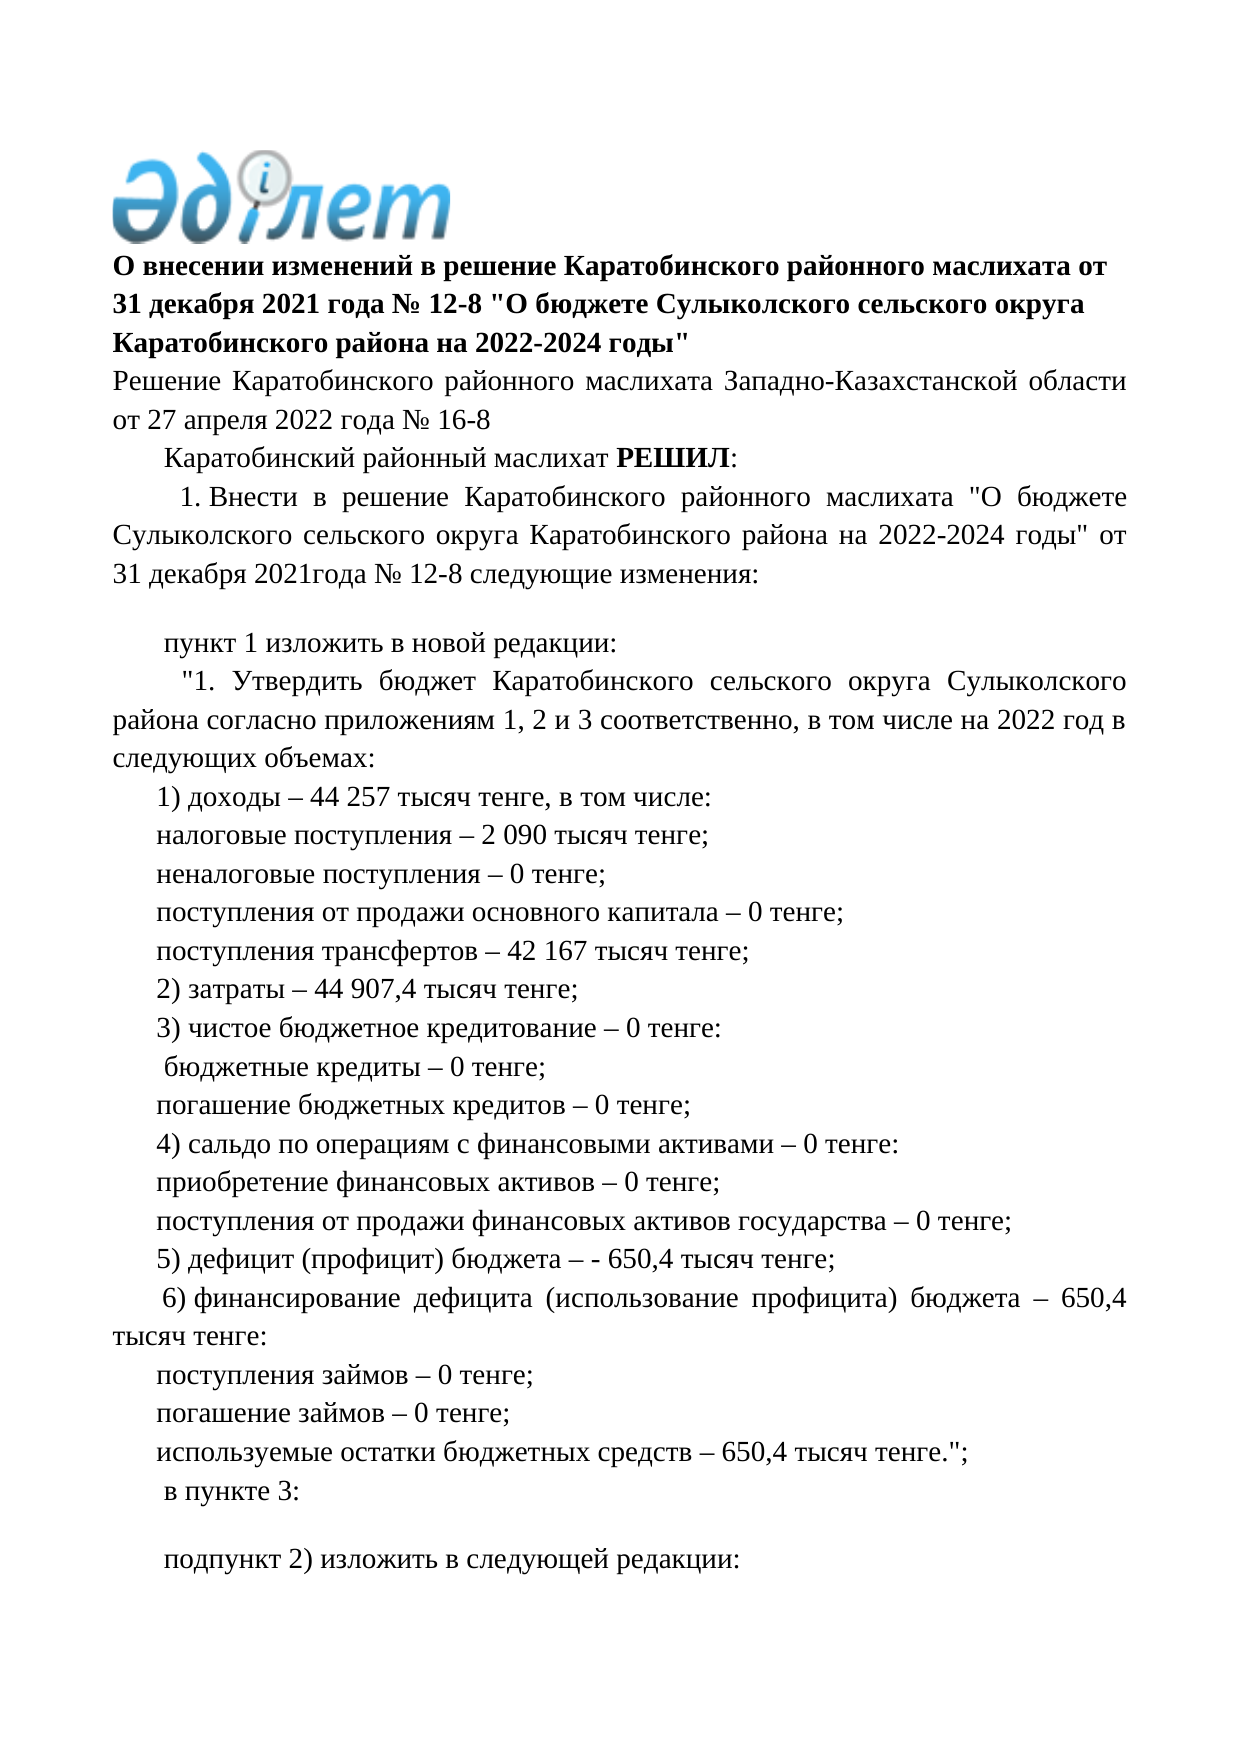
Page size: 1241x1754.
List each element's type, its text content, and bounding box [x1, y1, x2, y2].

text поступления трансфертов – 42 167 тысяч тенге; [112, 933, 1128, 967]
text 5) дефицит (профицит) бюджета – - 650,4 тысяч тенге; [112, 1241, 1128, 1275]
picture [112, 150, 451, 244]
text пункт 1 изложить в новой редакции: [112, 625, 1128, 658]
text поступления займов – 0 тенге; [112, 1357, 1128, 1391]
text 4) сальдо по операциям с финансовыми активами – 0 тенге: [112, 1126, 1128, 1159]
text 3) чистое бюджетное кредитование – 0 тенге: [112, 1010, 1128, 1044]
text 1. Внести в решение Каратобинского районного маслихата "О бюджете Сулыколского сельского округа Каратобинского района на 2022-2024 годы" от 31 декабря 2021года № 12-8 следующие изменения: [112, 479, 1128, 589]
text поступления от продажи финансовых активов государства – 0 тенге; [112, 1203, 1128, 1236]
text 6) финансирование дефицита (использование профицита) бюджета – 650,4 тысяч тенге: [112, 1280, 1128, 1352]
text Решение Каратобинского районного маслихата Западно-Казахстанской области от 27 апреля 2022 года № 16-8 [112, 363, 1128, 435]
text погашение займов – 0 тенге; [112, 1396, 1128, 1429]
text бюджетные кредиты – 0 тенге; [112, 1049, 1128, 1082]
text в пункте 3: [112, 1473, 1128, 1506]
text поступления от продажи основного капитала – 0 тенге; [112, 894, 1128, 928]
text "1. Утвердить бюджет Каратобинского сельского округа Сулыколского района согласно приложениям 1, 2 и 3 соответственно, в том числе на 2022 год в следующих объемах: [112, 663, 1128, 774]
text налоговые поступления – 2 090 тысяч тенге; [112, 817, 1128, 851]
text Каратобинский районный маслихат РЕШИЛ: [112, 440, 1128, 474]
text неналоговые поступления – 0 тенге; [112, 856, 1128, 889]
text погашение бюджетных кредитов – 0 тенге; [112, 1087, 1128, 1121]
text приобретение финансовых активов – 0 тенге; [112, 1164, 1128, 1198]
text используемые остатки бюджетных средств – 650,4 тысяч тенге."; [112, 1434, 1128, 1468]
text подпункт 2) изложить в следующей редакции: [112, 1541, 1128, 1575]
text 2) затраты – 44 907,4 тысяч тенге; [112, 972, 1128, 1005]
text 1) доходы – 44 257 тысяч тенге, в том числе: [112, 779, 1128, 812]
text О внесении изменений в решение Каратобинского районного маслихата от 31 декабря 2021 года № 12-8 "О бюджете Сулыколского сельского округа Каратобинского района на 2022-2024 годы" [112, 248, 1128, 358]
